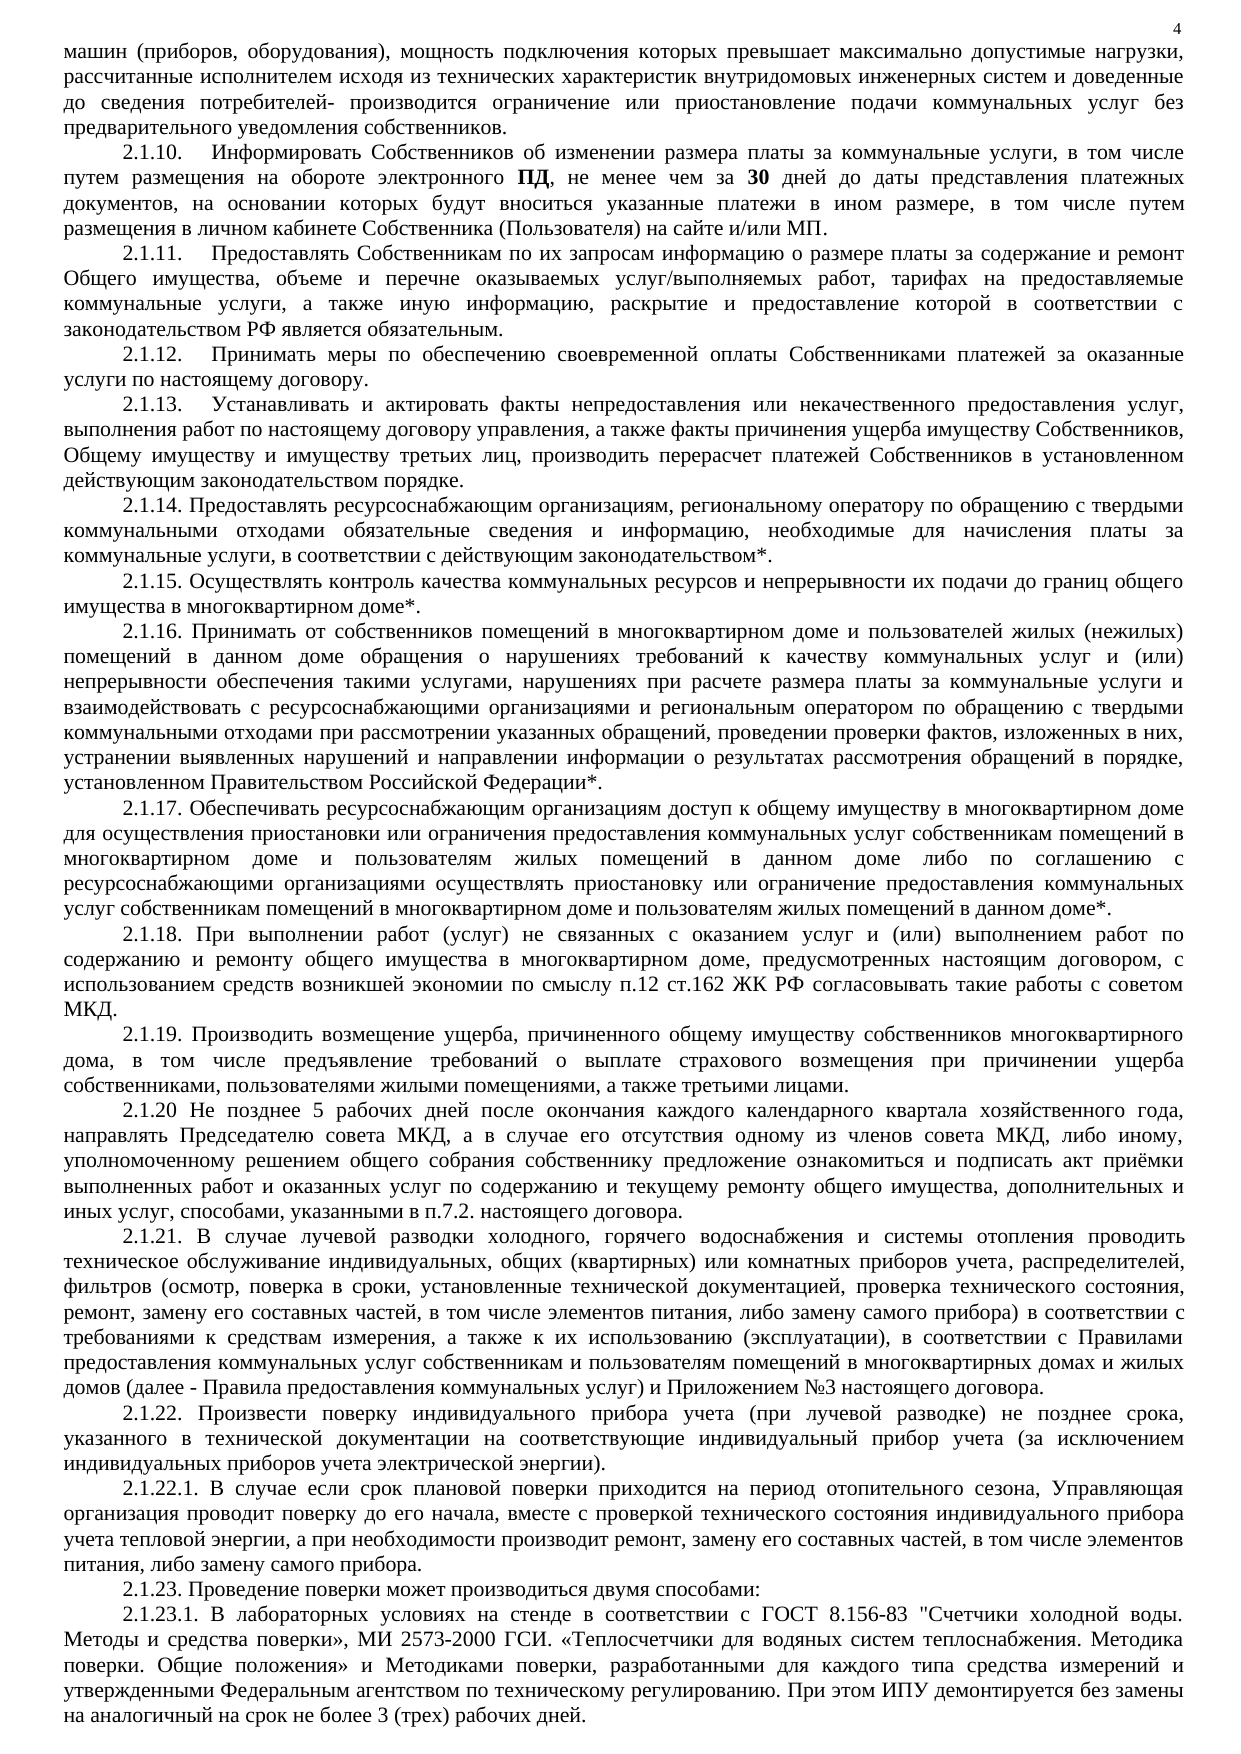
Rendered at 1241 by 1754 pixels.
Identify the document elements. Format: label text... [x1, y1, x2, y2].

text 2.1.13. Устанавливать и актировать факты непредоставления или некачественного предоставления услуг, выполнения работ по настоящему договору управления, а также факты причинения ущерба имуществу Собственников, Общему имуществу и имуществу третьих лиц, производить перерасчет платежей Собственников в установленном действующим законодательством порядке. [63, 391, 1185, 492]
text 2.1.12. Принимать меры по обеспечению своевременной оплаты Собственниками платежей за оказанные услуги по настоящему договору. [63, 341, 1185, 391]
text 2.1.23. Проведение поверки может производиться двумя способами: [63, 1576, 1185, 1601]
text 2.1.22.1. В случае если срок плановой поверки приходится на период отопительного сезона, Управляющая организация проводит поверку до его начала, вместе с проверкой технического состояния индивидуального прибора учета тепловой энергии, а при необходимости производит ремонт, замену его составных частей, в том числе элементов питания, либо замену самого прибора. [63, 1475, 1185, 1576]
text 2.1.17. Обеспечивать ресурсоснабжающим организациям доступ к общему имуществу в многоквартирном доме для осуществления приостановки или ограничения предоставления коммунальных услуг собственникам помещений в многоквартирном доме и пользователям жилых помещений в данном доме либо по соглашению с ресурсоснабжающими организациями осуществлять приостановку или ограничение предоставления коммунальных услуг собственникам помещений в многоквартирном доме и пользователям жилых помещений в данном доме*. [63, 794, 1185, 921]
text 2.1.18. При выполнении работ (услуг) не связанных с оказанием услуг и (или) выполнением работ по содержанию и ремонту общего имущества в многоквартирном доме, предусмотренных настоящим договором, с использованием средств возникшей экономии по смыслу п.12 ст.162 ЖК РФ согласовывать такие работы с советом МКД. [63, 921, 1185, 1021]
text 2.1.22. Произвести поверку индивидуального прибора учета (при лучевой разводке) не позднее срока, указанного в технической документации на соответствующие индивидуальный прибор учета (за исключением индивидуальных приборов учета электрической энергии). [63, 1399, 1185, 1475]
text 2.1.14. Предоставлять ресурсоснабжающим организациям, региональному оператору по обращению с твердыми коммунальными отходами обязательные сведения и информацию, необходимые для начисления платы за коммунальные услуги, в соответствии с действующим законодательством*. [63, 492, 1185, 568]
text 2.1.23.1. В лабораторных условиях на стенде в соответствии с ГОСТ 8.156-83 "Счетчики холодной воды. Методы и средства поверки», МИ 2573-2000 ГСИ. «Теплосчетчики для водяных систем теплоснабжения. Методика поверки. Общие положения» и Методиками поверки, разработанными для каждого типа средства измерений и утвержденными Федеральным агентством по техническому регулированию. При этом ИПУ демонтируется без замены на аналогичный на срок не более 3 (трех) рабочих дней. [63, 1601, 1185, 1727]
text 2.1.20 Не позднее 5 рабочих дней после окончания каждого календарного квартала хозяйственного года, направлять Председателю совета МКД, а в случае его отсутствия одному из членов совета МКД, либо иному, уполномоченному решением общего собрания собственнику предложение ознакомиться и подписать акт приёмки выполненных работ и оказанных услуг по содержанию и текущему ремонту общего имущества, дополнительных и иных услуг, способами, указанными в п.7.2. настоящего договора. [63, 1097, 1185, 1223]
text 2.1.10. Информировать Собственников об изменении размера платы за коммунальные услуги, в том числе путем размещения на обороте электронного ПД, не менее чем за 30 дней до даты представления платежных документов, на основании которых будут вноситься указанные платежи в ином размере, в том числе путем размещения в личном кабинете Собственника (Пользователя) на сайте и/или МП. [63, 139, 1185, 240]
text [63, 38, 1185, 139]
text 2.1.11. Предоставлять Собственникам по их запросам информацию о размере платы за содержание и ремонт Общего имущества, объеме и перечне оказываемых услуг/выполняемых работ, тарифах на предоставляемые коммунальные услуги, а также иную информацию, раскрытие и предоставление которой в соответствии с законодательством РФ является обязательным. [63, 240, 1185, 341]
text 2.1.15. Осуществлять контроль качества коммунальных ресурсов и непрерывности их подачи до границ общего имущества в многоквартирном доме*. [63, 568, 1185, 618]
text 2.1.21. В случае лучевой разводки холодного, горячего водоснабжения и системы отопления проводить техническое обслуживание индивидуальных, общих (квартирных) или комнатных приборов учета, распределителей, фильтров (осмотр, поверка в сроки, установленные технической документацией, проверка технического состояния, ремонт, замену его составных частей, в том числе элементов питания, либо замену самого прибора) в соответствии с требованиями к средствам измерения, а также к их использованию (эксплуатации), в соответствии с Правилами предоставления коммунальных услуг собственникам и пользователям помещений в многоквартирных домах и жилых домов (далее - Правила предоставления коммунальных услуг) и Приложением №3 настоящего договора. [63, 1223, 1185, 1399]
text 2.1.16. Принимать от собственников помещений в многоквартирном доме и пользователей жилых (нежилых) помещений в данном доме обращения о нарушениях требований к качеству коммунальных услуг и (или) непрерывности обеспечения такими услугами, нарушениях при расчете размера платы за коммунальные услуги и взаимодействовать с ресурсоснабжающими организациями и региональным оператором по обращению с твердыми коммунальными отходами при рассмотрении указанных обращений, проведении проверки фактов, изложенных в них, устранении выявленных нарушений и направлении информации о результатах рассмотрения обращений в порядке, установленном Правительством Российской Федерации*. [63, 618, 1185, 794]
text 2.1.19. Производить возмещение ущерба, причиненного общему имуществу собственников многоквартирного дома, в том числе предъявление требований о выплате страхового возмещения при причинении ущерба собственниками, пользователями жилыми помещениями, а также третьими лицами. [63, 1021, 1185, 1097]
